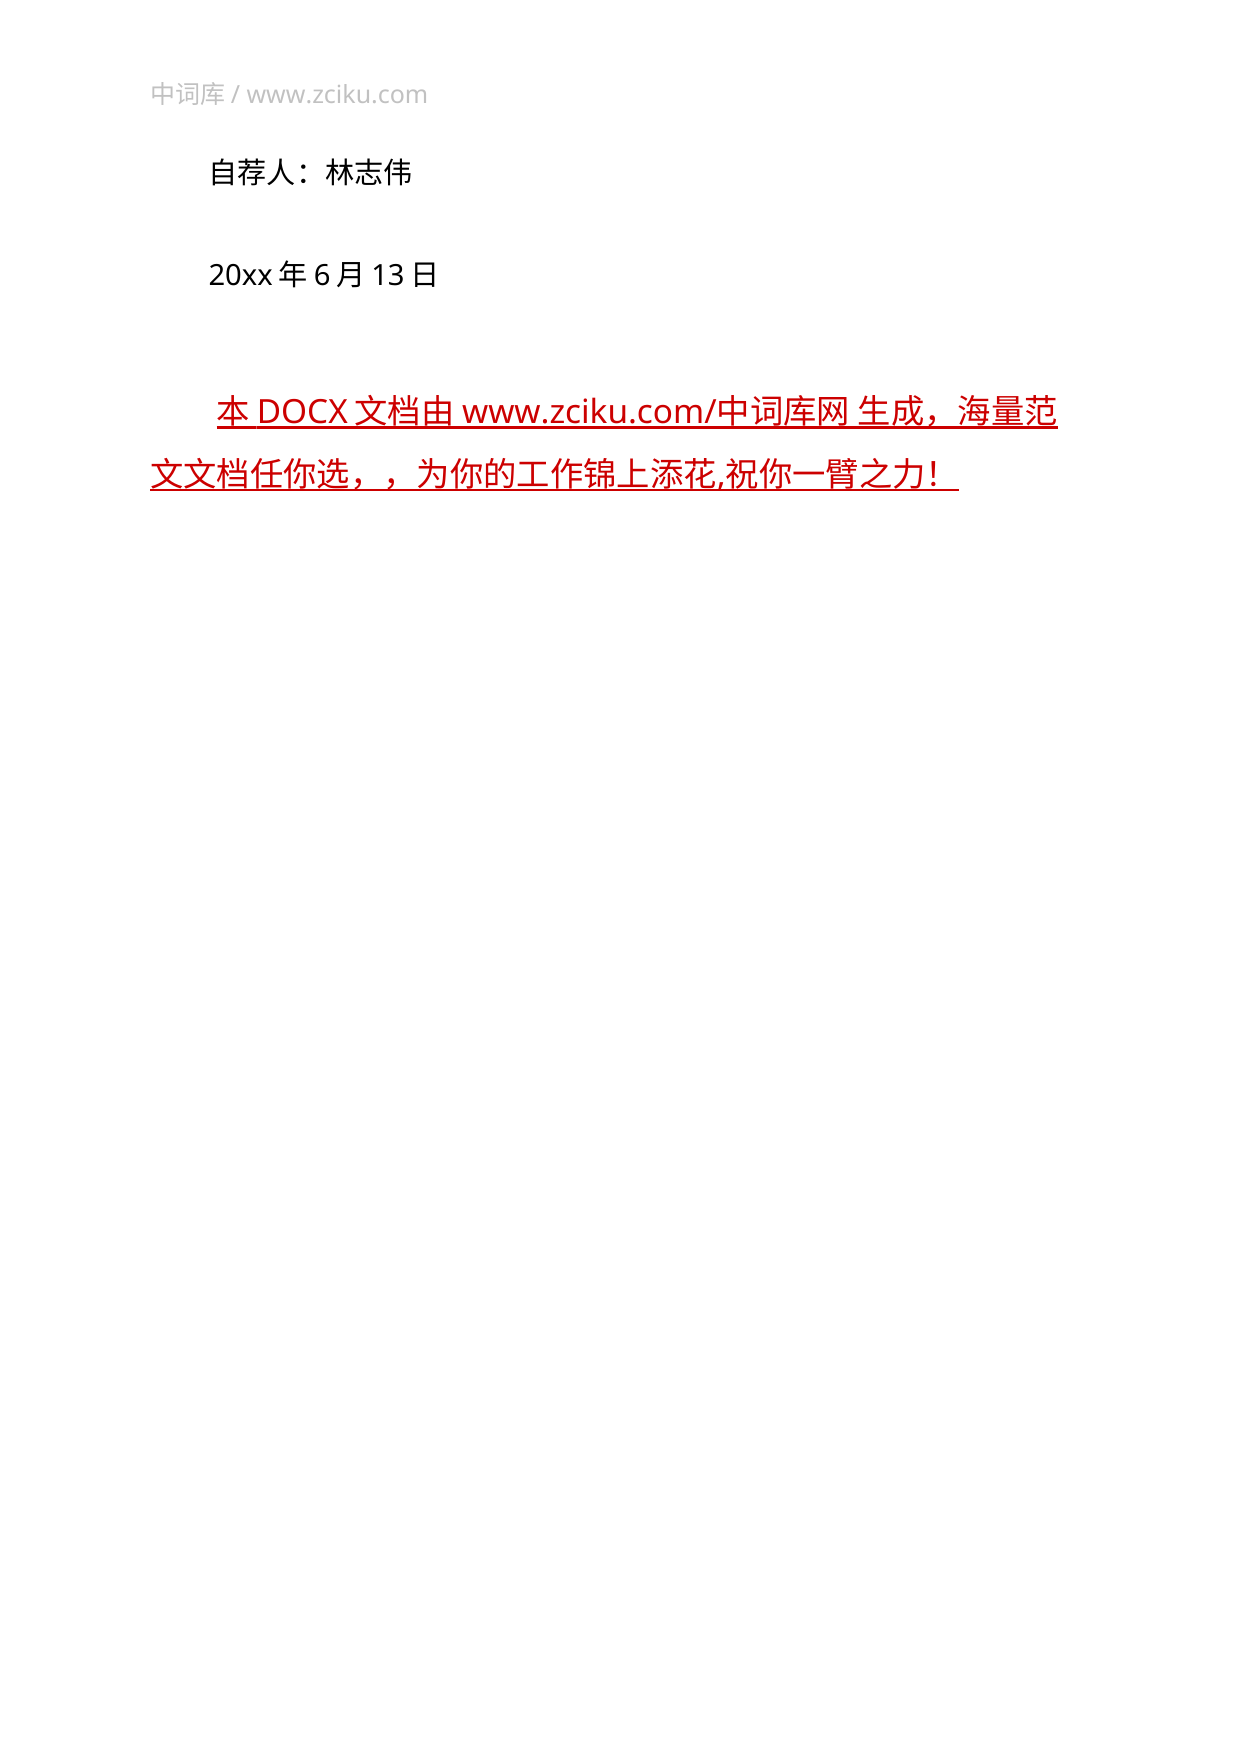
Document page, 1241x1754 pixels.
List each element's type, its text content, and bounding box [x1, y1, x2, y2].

text 20xx年6月13日 [150, 252, 1090, 294]
text 自荐人：林志伟 [150, 150, 1090, 192]
text 本DOCX文档由 www.zciku.com/中词库网 生成，海量范文文档任你选，，为你的工作锦上添花,祝你一臂之力！ [150, 385, 1090, 496]
